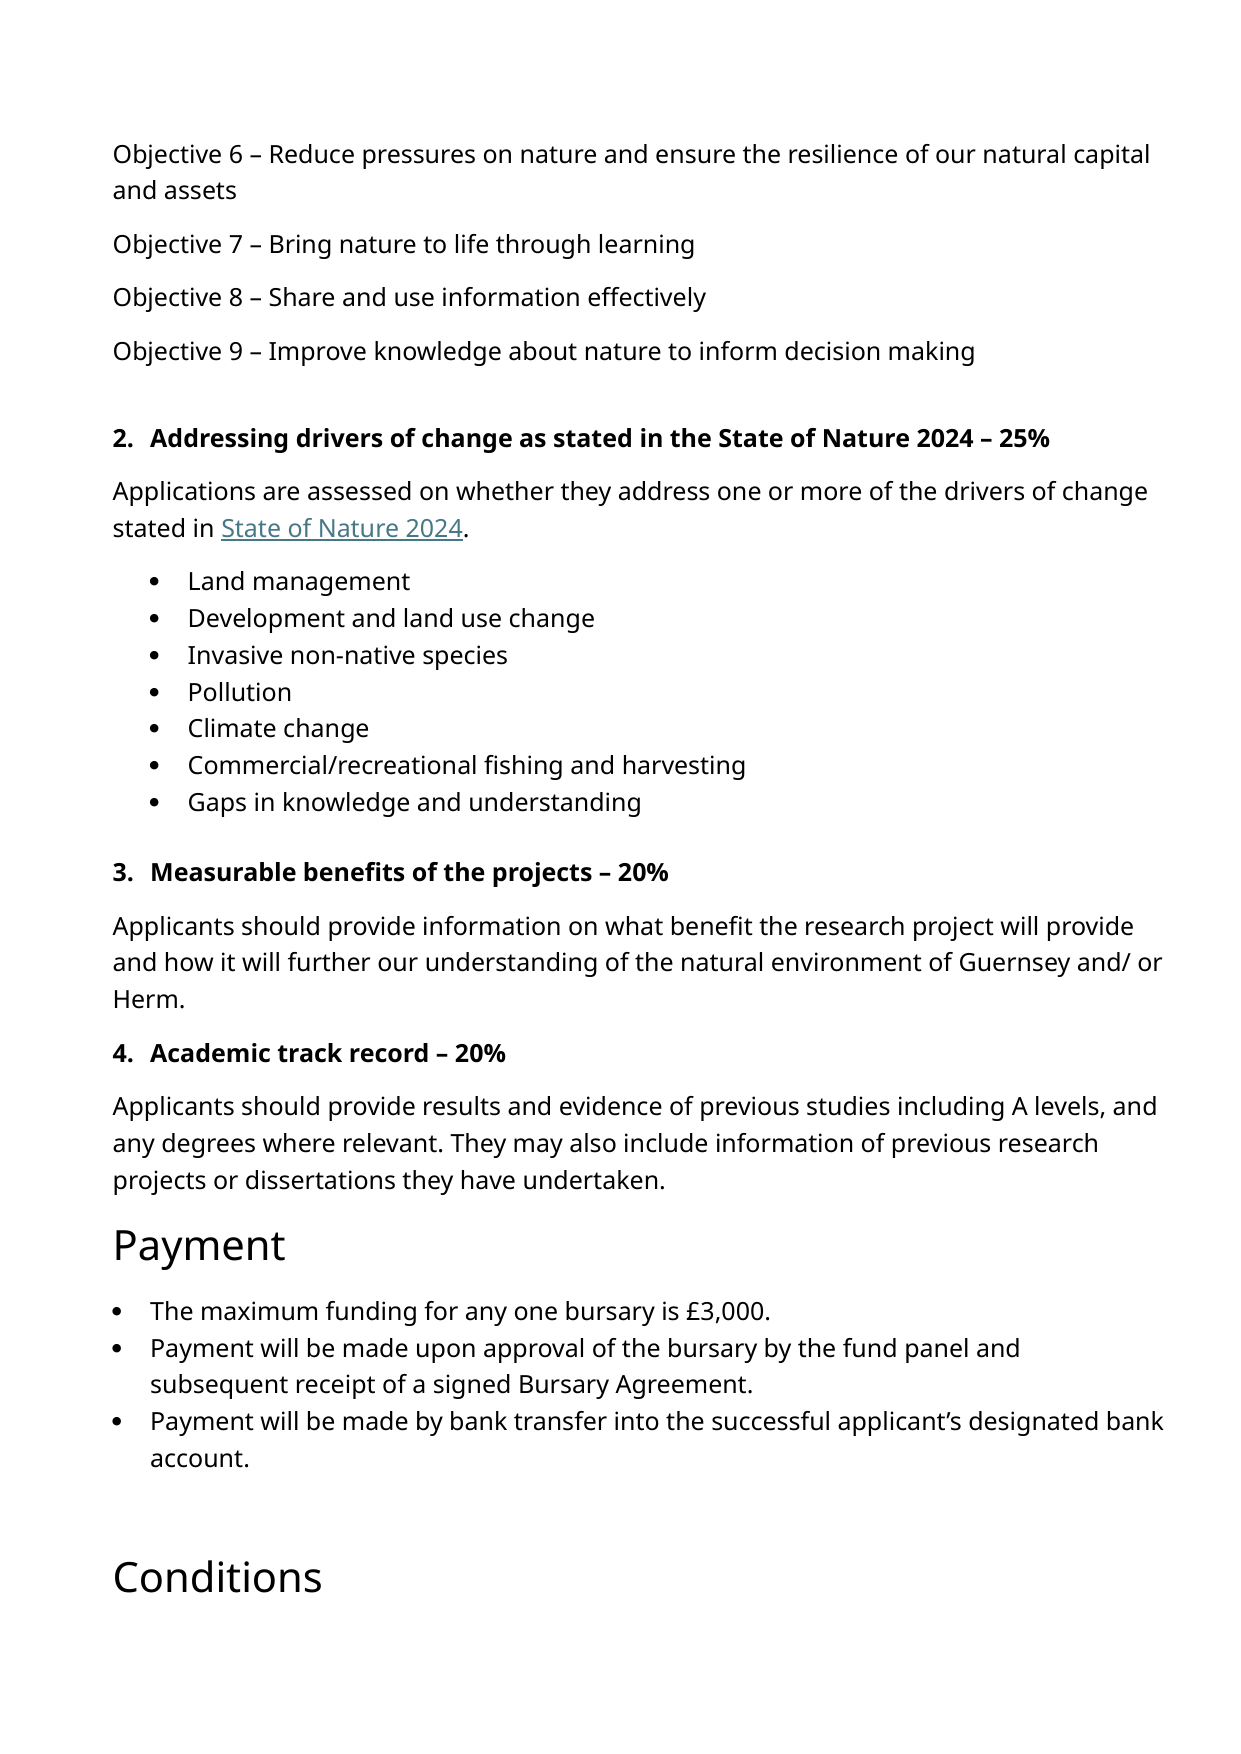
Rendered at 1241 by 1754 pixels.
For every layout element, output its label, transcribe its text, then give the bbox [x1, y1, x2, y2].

text Objective 9 – Improve knowledge about nature to inform decision making [112, 333, 1165, 401]
list Payment will be made by bank transfer into the successful applicant’s designated bank account. [112, 1404, 1165, 1475]
list Measurable benefits of the projects – 20% [112, 855, 1165, 889]
list The maximum funding for any one bursary is £3,000. [112, 1294, 1165, 1328]
text Conditions [112, 1548, 1165, 1604]
text Objective 8 – Share and use information effectively [112, 280, 1165, 314]
text Objective 7 – Bring nature to life through learning [112, 226, 1165, 261]
list Invasive non-native species [150, 637, 1165, 672]
list Payment will be made upon approval of the bursary by the fund panel and subsequent receipt of a signed Bursary Agreement. [112, 1330, 1165, 1401]
list Climate change [150, 711, 1165, 745]
list Development and land use change [150, 601, 1165, 635]
list Land management [150, 564, 1165, 598]
list Commercial/recreational fishing and harvesting [150, 748, 1165, 782]
list Pollution [150, 674, 1165, 708]
list Academic track record – 20% [112, 1035, 1165, 1069]
text Applicants should provide information on what benefit the research project will provide and how it will further our understanding of the natural environment of Guernsey and/ or Herm. [112, 908, 1165, 1016]
text Payment [112, 1216, 1165, 1272]
text Applicants should provide results and evidence of previous studies including A levels, and any degrees where relevant. They may also include information of previous research projects or dissertations they have undertaken. [112, 1089, 1165, 1196]
list Gaps in knowledge and understanding [150, 784, 1165, 852]
text Objective 6 – Reduce pressures on nature and ensure the resilience of our natural capital and assets [112, 136, 1165, 207]
text Applications are assessed on whether they address one or more of the drivers of change stated in State of Nature 2024. [112, 474, 1165, 544]
list Addressing drivers of change as stated in the State of Nature 2024 – 25% [112, 420, 1165, 454]
